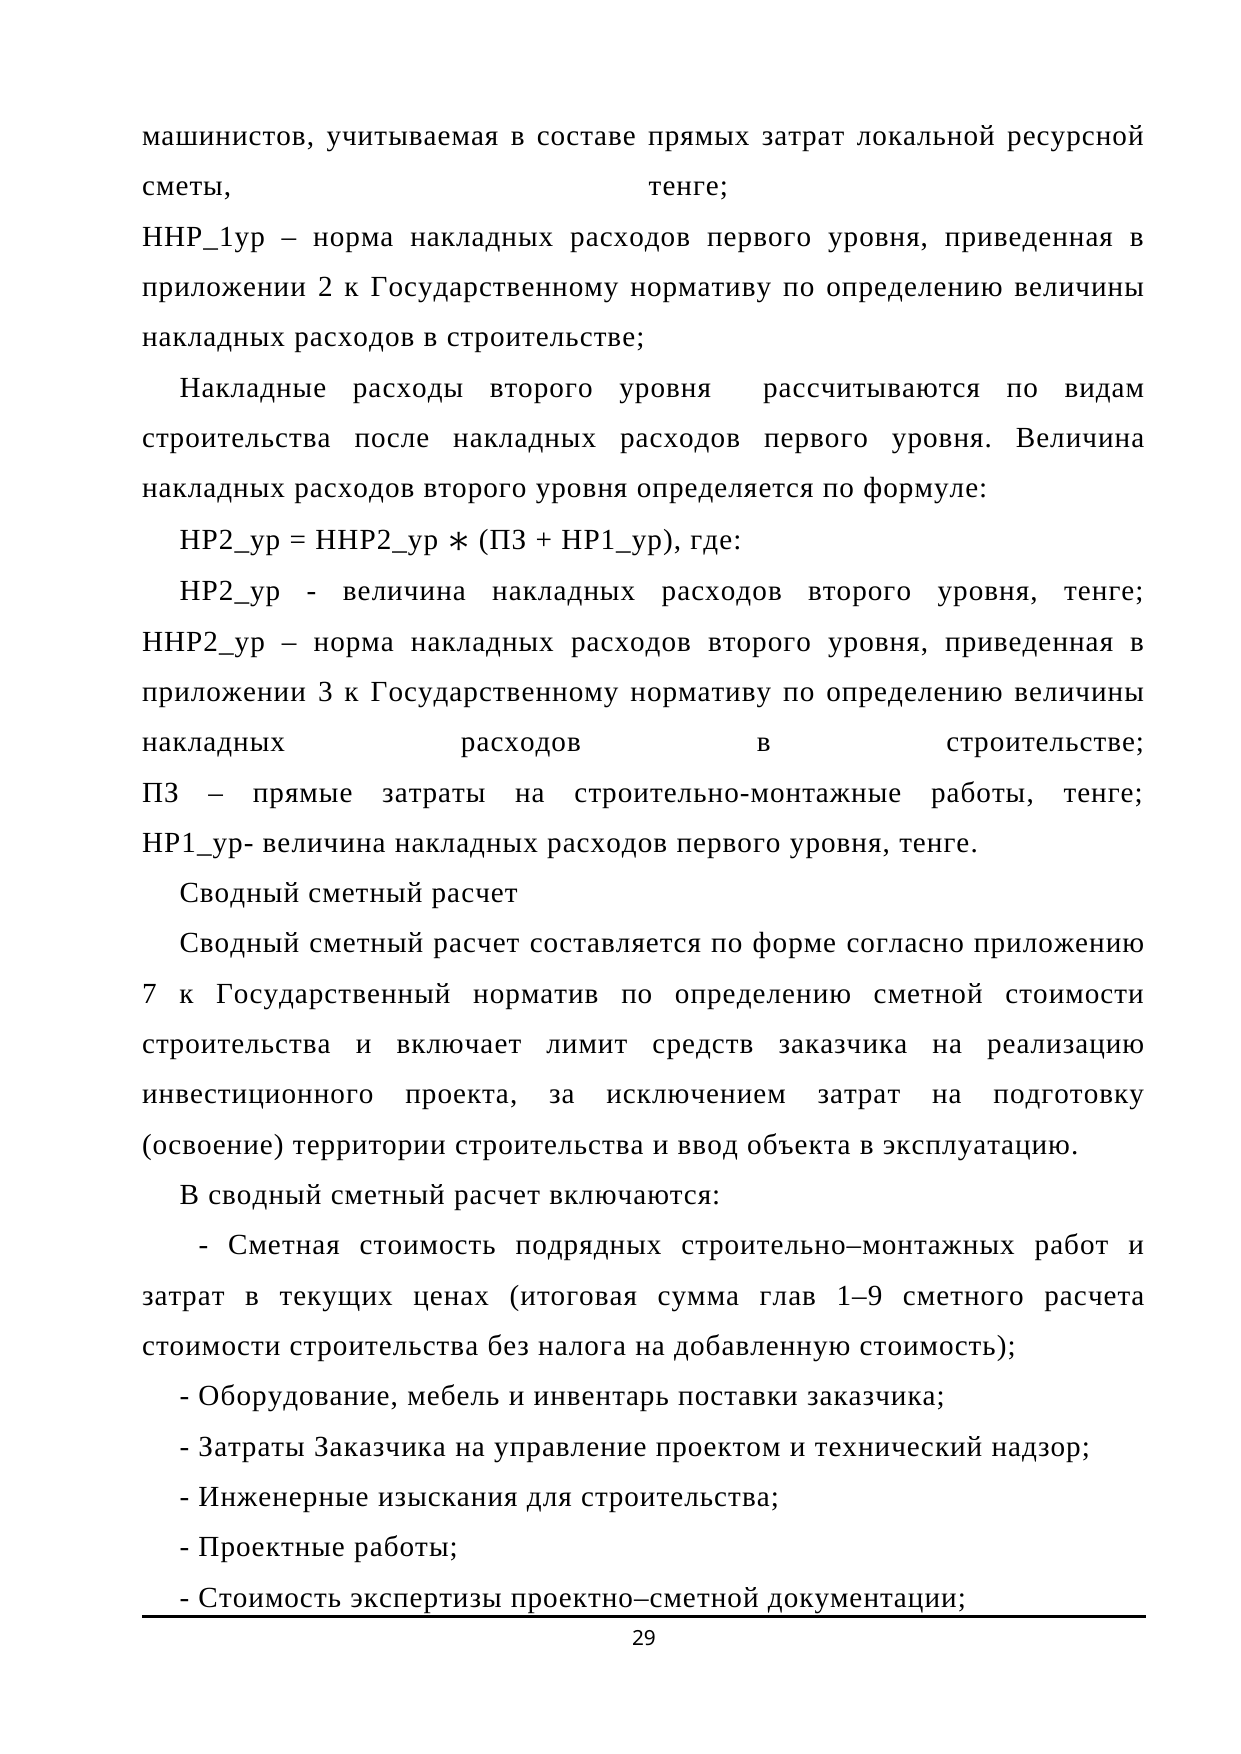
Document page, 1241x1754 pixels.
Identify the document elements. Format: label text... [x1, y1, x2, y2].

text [142, 118, 1146, 353]
text В сводный сметный расчет включаются: [142, 1177, 1146, 1211]
text - Стоимость экспертизы проектно–сметной документации; [142, 1580, 1146, 1615]
text - Проектные работы; [142, 1529, 1146, 1563]
text НР2_ур = ННР2_ур ∗ (ПЗ + НР1_ур), где: [142, 521, 1146, 556]
text Сводный сметный расчет [142, 875, 1146, 909]
text - Затраты Заказчика на управление проектом и технический надзор; [142, 1429, 1146, 1462]
text НР2_ур - величина накладных расходов второго уровня, тенге; ННР2_ур – норма накладных расходов второго уровня, приведенная в приложении 3 к Государственному нормативу по определению величины накладных расходов в строительстве; ПЗ – прямые затраты на строительно-монтажные работы, тенге; НР1_ур- величина накладных расходов первого уровня, тенге. [142, 573, 1146, 858]
text - Инженерные изыскания для строительства; [142, 1479, 1146, 1513]
text Накладные расходы второго уровня рассчитываются по видам строительства после накладных расходов первого уровня. Величина накладных расходов второго уровня определяется по формуле: [142, 370, 1146, 504]
text - Сметная стоимость подрядных строительно–монтажных работ и затрат в текущих ценах (итоговая сумма глав 1–9 сметного расчета стоимости строительства без налога на добавленную стоимость); [142, 1227, 1146, 1362]
text Сводный сметный расчет составляется по форме согласно приложению 7 к Государственный норматив по определению сметной стоимости строительства и включает лимит средств заказчика на реализацию инвестиционного проекта, за исключением затрат на подготовку (освоение) территории строительства и ввод объекта в эксплуатацию. [142, 926, 1146, 1160]
text - Оборудование, мебель и инвентарь поставки заказчика; [142, 1378, 1146, 1412]
